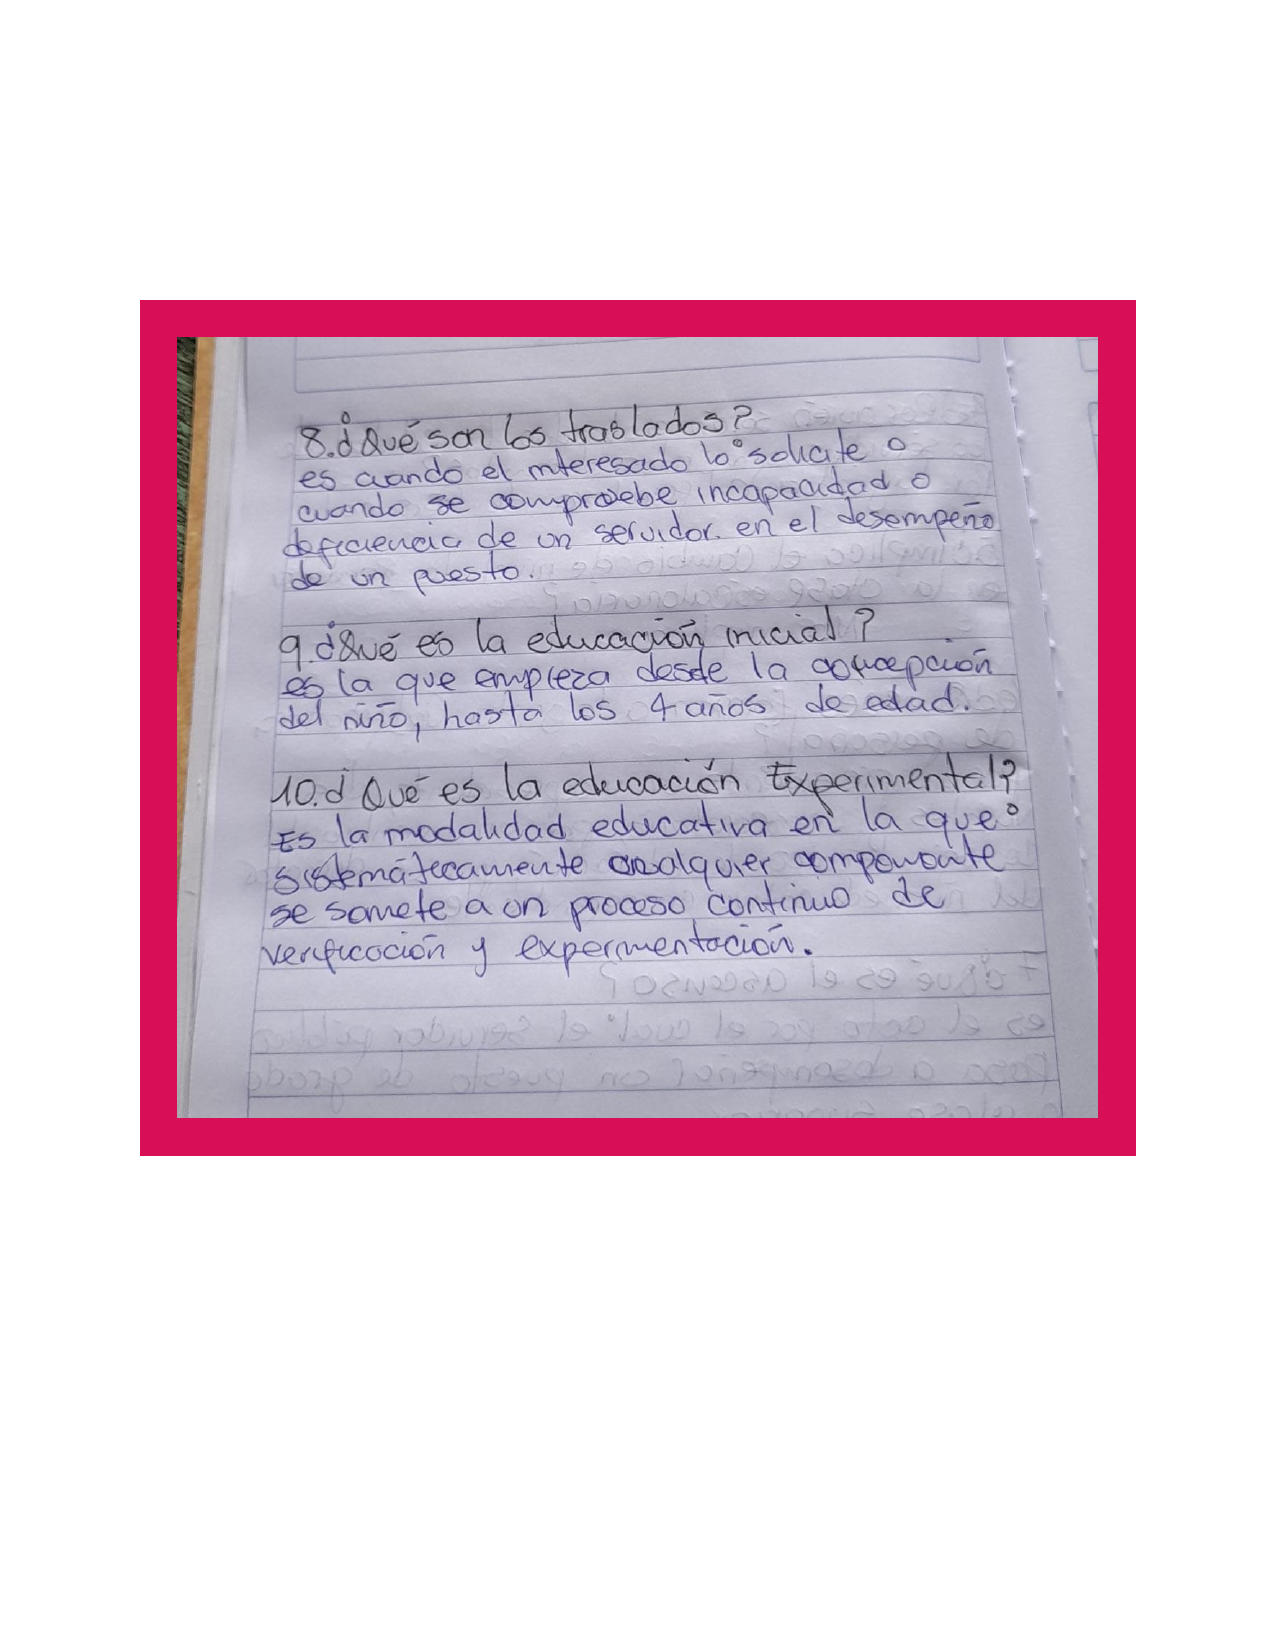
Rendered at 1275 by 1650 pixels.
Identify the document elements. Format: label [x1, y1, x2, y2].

picture [177, 337, 1098, 1118]
